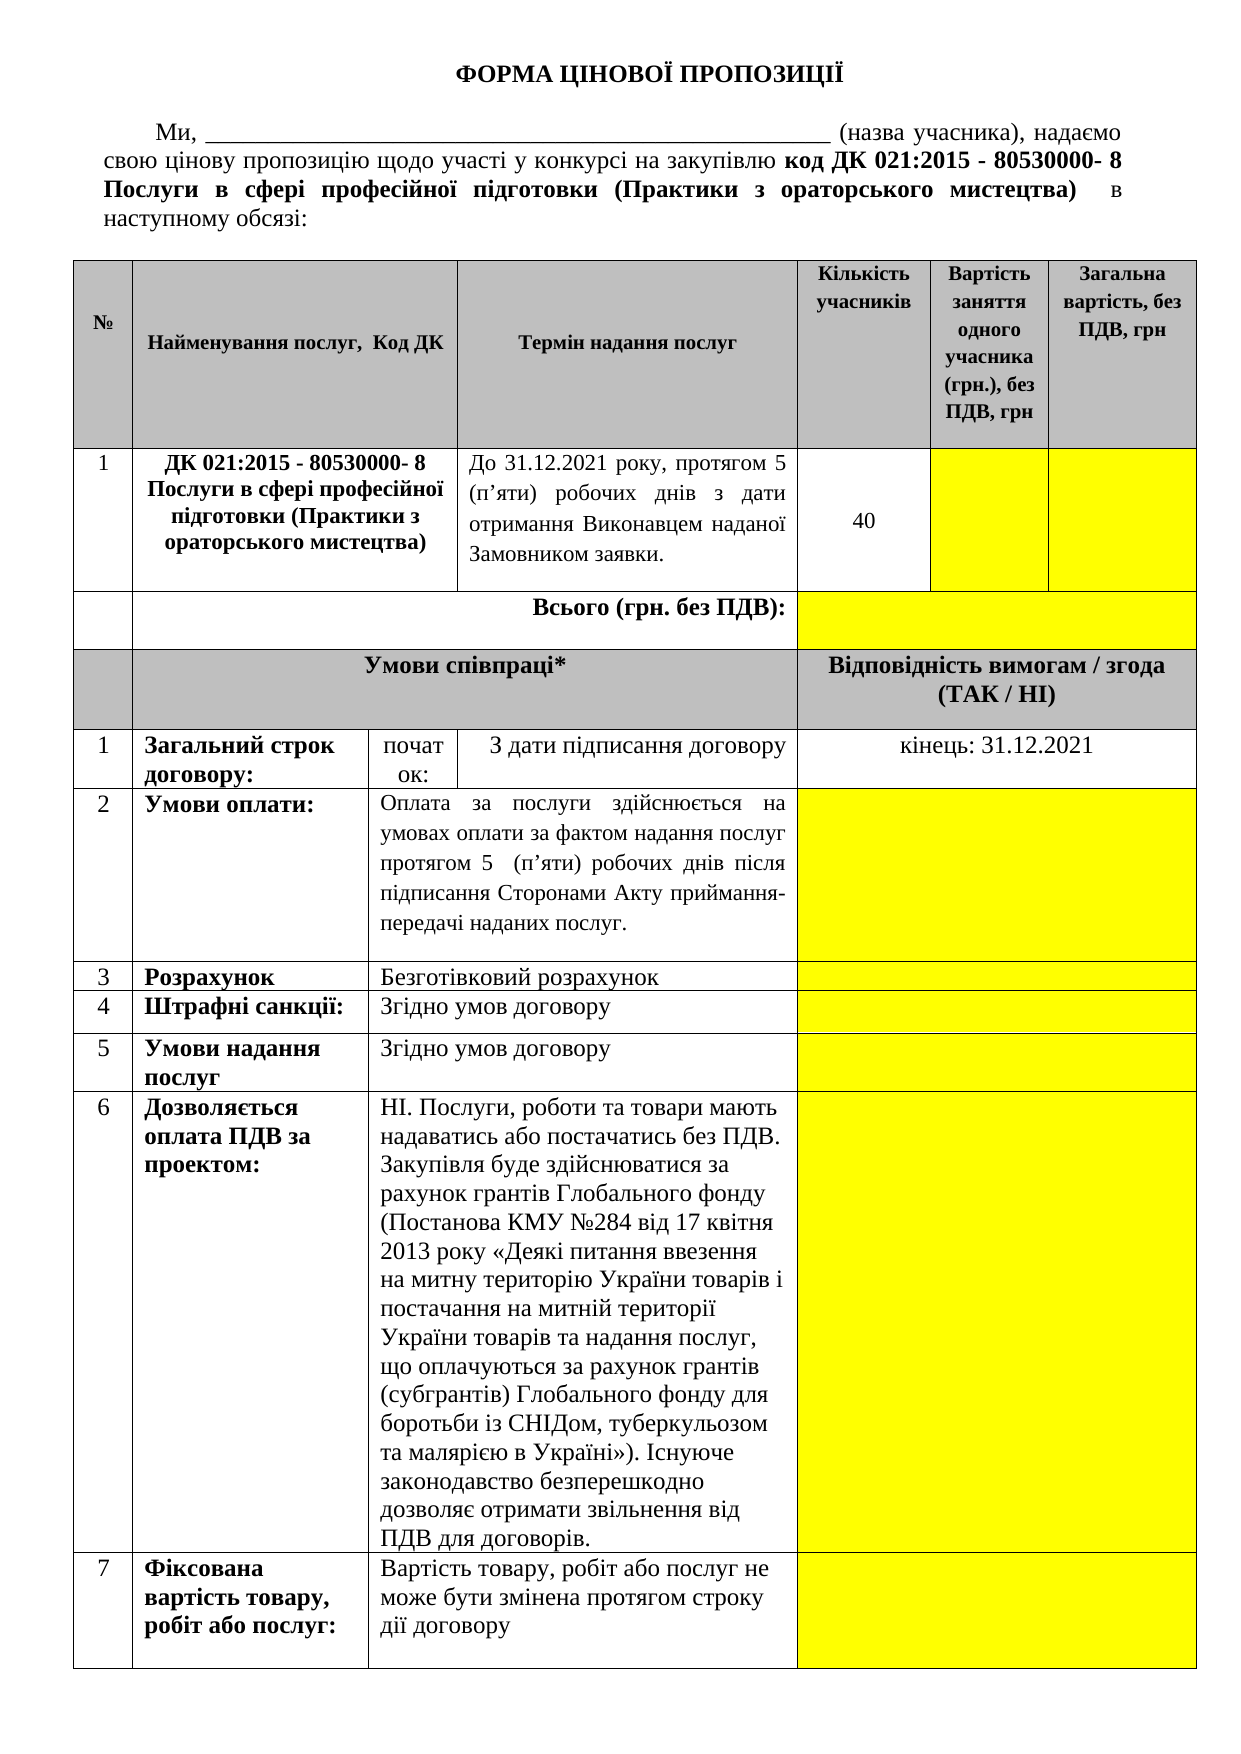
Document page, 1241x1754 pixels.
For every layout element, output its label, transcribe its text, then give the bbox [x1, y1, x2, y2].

table_cell Загальний строк договору: [133, 730, 368, 788]
table_cell [931, 449, 1048, 591]
table_cell [798, 592, 1196, 649]
table_cell 2 [74, 789, 132, 961]
table_cell До 31.12.2021 року, протягом 5 (п’яти) робочих днів з дати отримання Виконавцем наданої Замовником заявки. [458, 449, 797, 591]
table_cell Штрафні санкції: [133, 991, 368, 1032]
table_cell [798, 1092, 1196, 1552]
table_cell Дозволяється оплата ПДВ за проектом: [133, 1092, 368, 1552]
list ФОРМА ЦІНОВОЇ ПРОПОЗИЦІЇ [177, 59, 1122, 88]
table_cell Згідно умов договору [369, 991, 797, 1032]
table_header Загальна вартість, без ПДВ, грн [1049, 261, 1196, 448]
table_cell Розрахунок [133, 962, 368, 990]
table_cell Згідно умов договору [369, 1034, 797, 1091]
table_header № [74, 261, 132, 448]
text Ми, __________________________________________________ (назва учасника), надаємо свою цінову пропозицію щодо участі у конкурсі на закупівлю код ДК 021:2015 - 80530000- 8 Послуги в сфері професійної підготовки (Практики з ораторського мистецтва) в наступному обсязі: [103, 117, 1122, 232]
table_cell Безготівковий розрахунок [369, 962, 797, 990]
table_cell 1 [74, 449, 132, 591]
table_cell [798, 789, 1196, 961]
table_cell [798, 1034, 1196, 1091]
table_header Термін надання послуг [458, 261, 797, 448]
table_cell Всього (грн. без ПДВ): [133, 592, 797, 649]
table_cell [798, 1553, 1196, 1668]
table_cell Умови співпраці* [133, 650, 797, 729]
table_header Найменування послуг, Код ДК [133, 261, 457, 448]
table_cell 1 [74, 730, 132, 788]
table_cell кінець: 31.12.2021 [798, 730, 1196, 788]
table_cell Відповідність вимогам / згода (ТАК / НІ) [798, 650, 1196, 729]
table_cell ДК 021:2015 - 80530000- 8 Послуги в сфері професійної підготовки (Практики з ораторського мистецтва) [133, 449, 457, 591]
table_cell 5 [74, 1034, 132, 1091]
table_cell Умови надання послуг [133, 1034, 368, 1091]
table_cell [1049, 449, 1196, 591]
table_cell [798, 991, 1196, 1032]
table_header Кількість учасників [798, 261, 930, 448]
table_cell [74, 592, 132, 649]
table_cell Фіксована вартість товару, робіт або послуг: [133, 1553, 368, 1668]
table_cell Оплата за послуги здійснюється на умовах оплати за фактом надання послуг протягом 5 (п’яти) робочих днів після підписання Сторонами Акту приймання-передачі наданих послуг. [369, 789, 797, 961]
table_cell Вартість товару, робіт або послуг не може бути змінена протягом строку дії договору [369, 1553, 797, 1668]
table_cell 7 [74, 1553, 132, 1668]
table_cell 40 [798, 449, 930, 591]
table_cell [74, 650, 132, 729]
table_cell початок: [369, 730, 457, 788]
table_header Вартість заняття одного учасника (грн.), без ПДВ, грн [931, 261, 1048, 448]
table_cell [798, 962, 1196, 990]
table_cell 4 [74, 991, 132, 1032]
table_cell 3 [74, 962, 132, 990]
table_cell З дати підписання договору [458, 730, 797, 788]
table_cell Умови оплати: [133, 789, 368, 961]
table_cell НІ. Послуги, роботи та товари мають надаватись або постачатись без ПДВ. Закупівля буде здійснюватися за рахунок грантів Глобального фонду (Постанова КМУ №284 від 17 квітня 2013 року «Деякі питання ввезення на митну територію України товарів і постачання на митній території України товарів та надання послуг, що оплачуються за рахунок грантів (субгрантів) Глобального фонду для боротьби із СНІДом, туберкульозом та малярією в Україні»). Існуюче законодавство безперешкодно дозволяє отримати звільнення від ПДВ для договорів. [369, 1092, 797, 1552]
table_cell 6 [74, 1092, 132, 1552]
